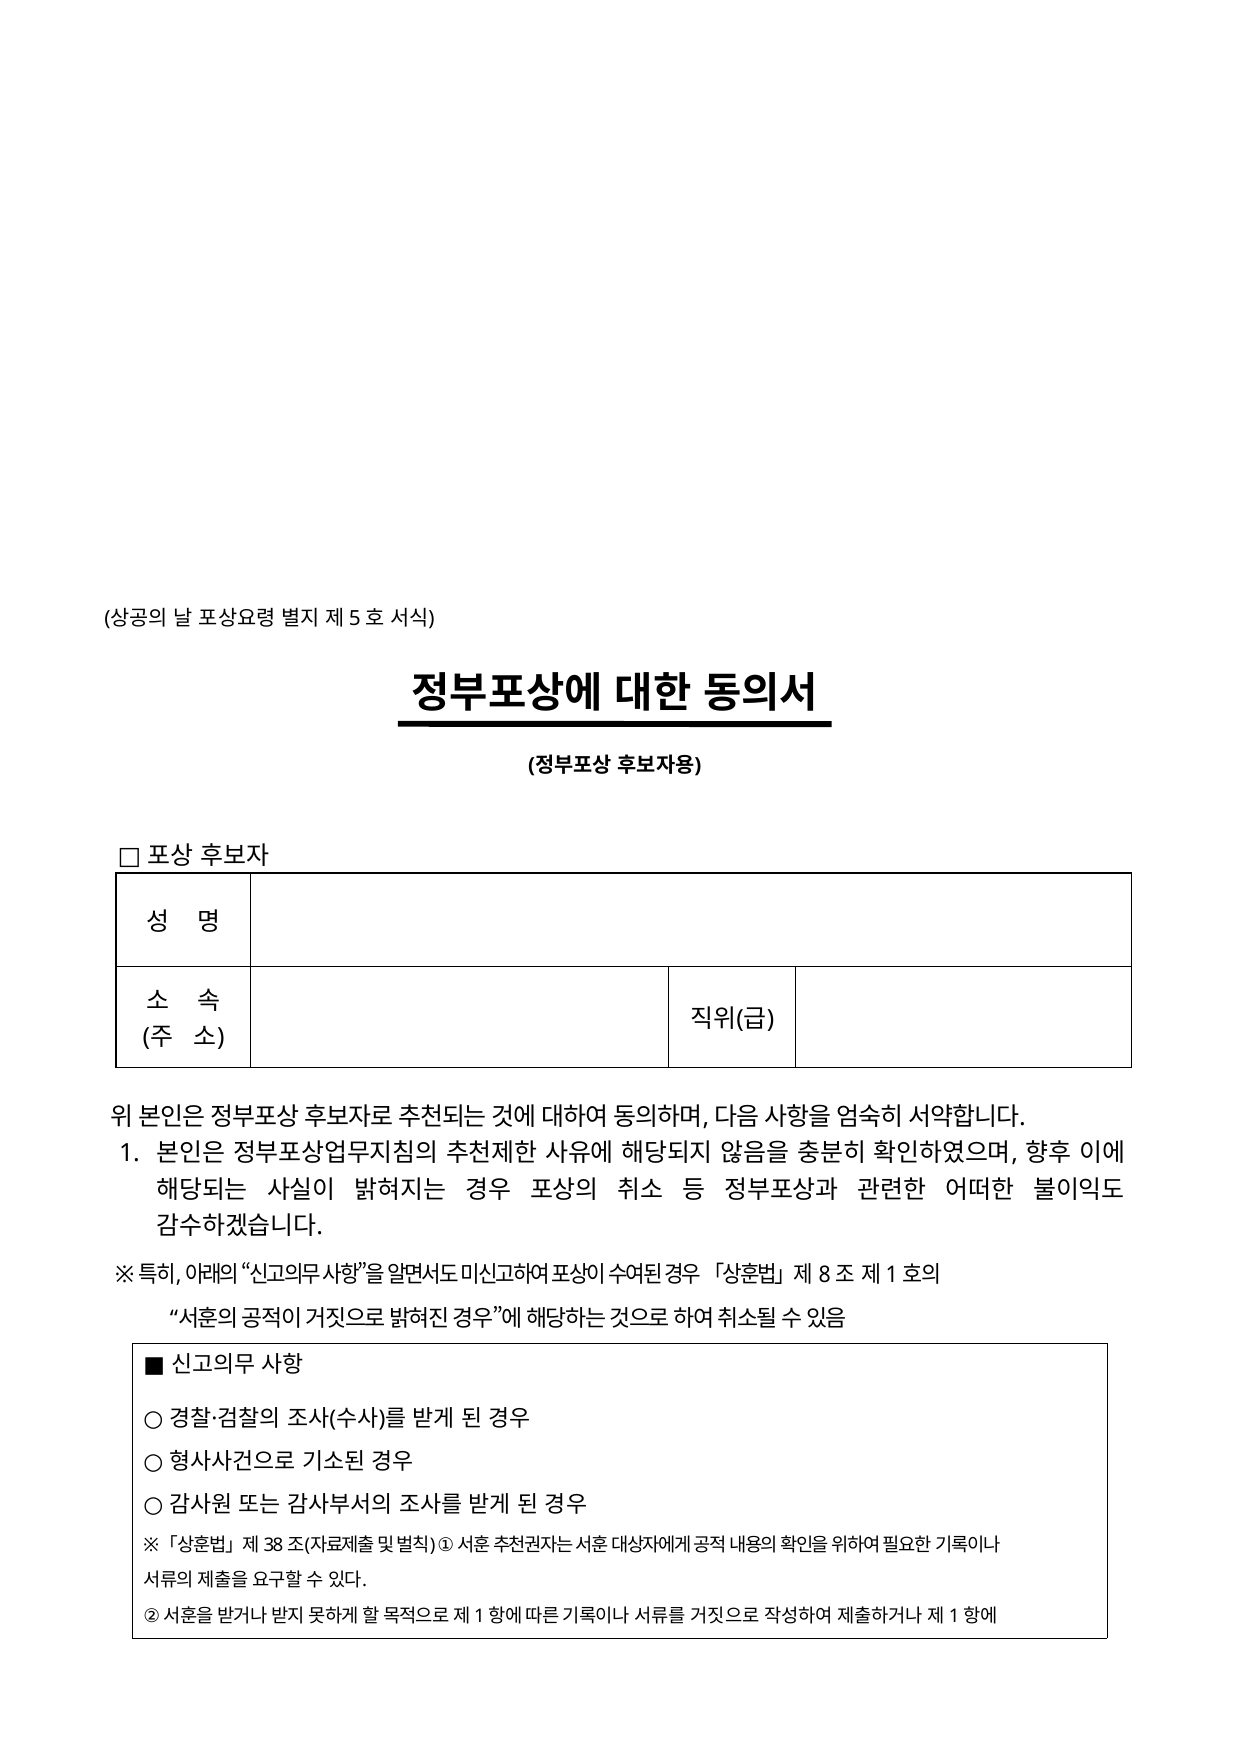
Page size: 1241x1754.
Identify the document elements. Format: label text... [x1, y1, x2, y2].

table_cell [251, 967, 668, 1066]
text 위 본인은 정부포상 후보자로 추천되는 것에 대하여 동의하며, 다음 사항을 엄숙히 서약합니다. [104, 1097, 1125, 1133]
text 정부포상에 대한 동의서 [104, 659, 1125, 720]
text (정부포상 후보자용) [104, 748, 1125, 779]
list 본인은 정부포상업무지침의 추천제한 사유에 해당되지 않음을 충분히 확인하였으며, 향후 이에 해당되는 사실이 밝혀지는 경우 포상의 취소 등 정부포상과 관련한 어떠한 불이익도 감수하겠습니다. [119, 1133, 1125, 1242]
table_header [133, 1344, 1107, 1637]
text (상공의 날 포상요령 별지 제5호 서식) [104, 601, 1125, 631]
table_cell 소 속 (주 소) [117, 967, 250, 1066]
table_header [251, 874, 1131, 966]
text ※ 특히, 아래의 “신고의무 사항”을 알면서도 미신고하여 포상이 수여된 경우 「상훈법」제8조 제1호의 “서훈의 공적이 거짓으로 밝혀진 경우”에 해당하는 것으로 하여 취소될 수 있음 [104, 1256, 1125, 1333]
table_cell [796, 967, 1131, 1066]
table_header 성 명 [117, 874, 250, 966]
text □ 포상 후보자 [104, 836, 1125, 872]
table_cell 직위(급) [669, 967, 795, 1066]
